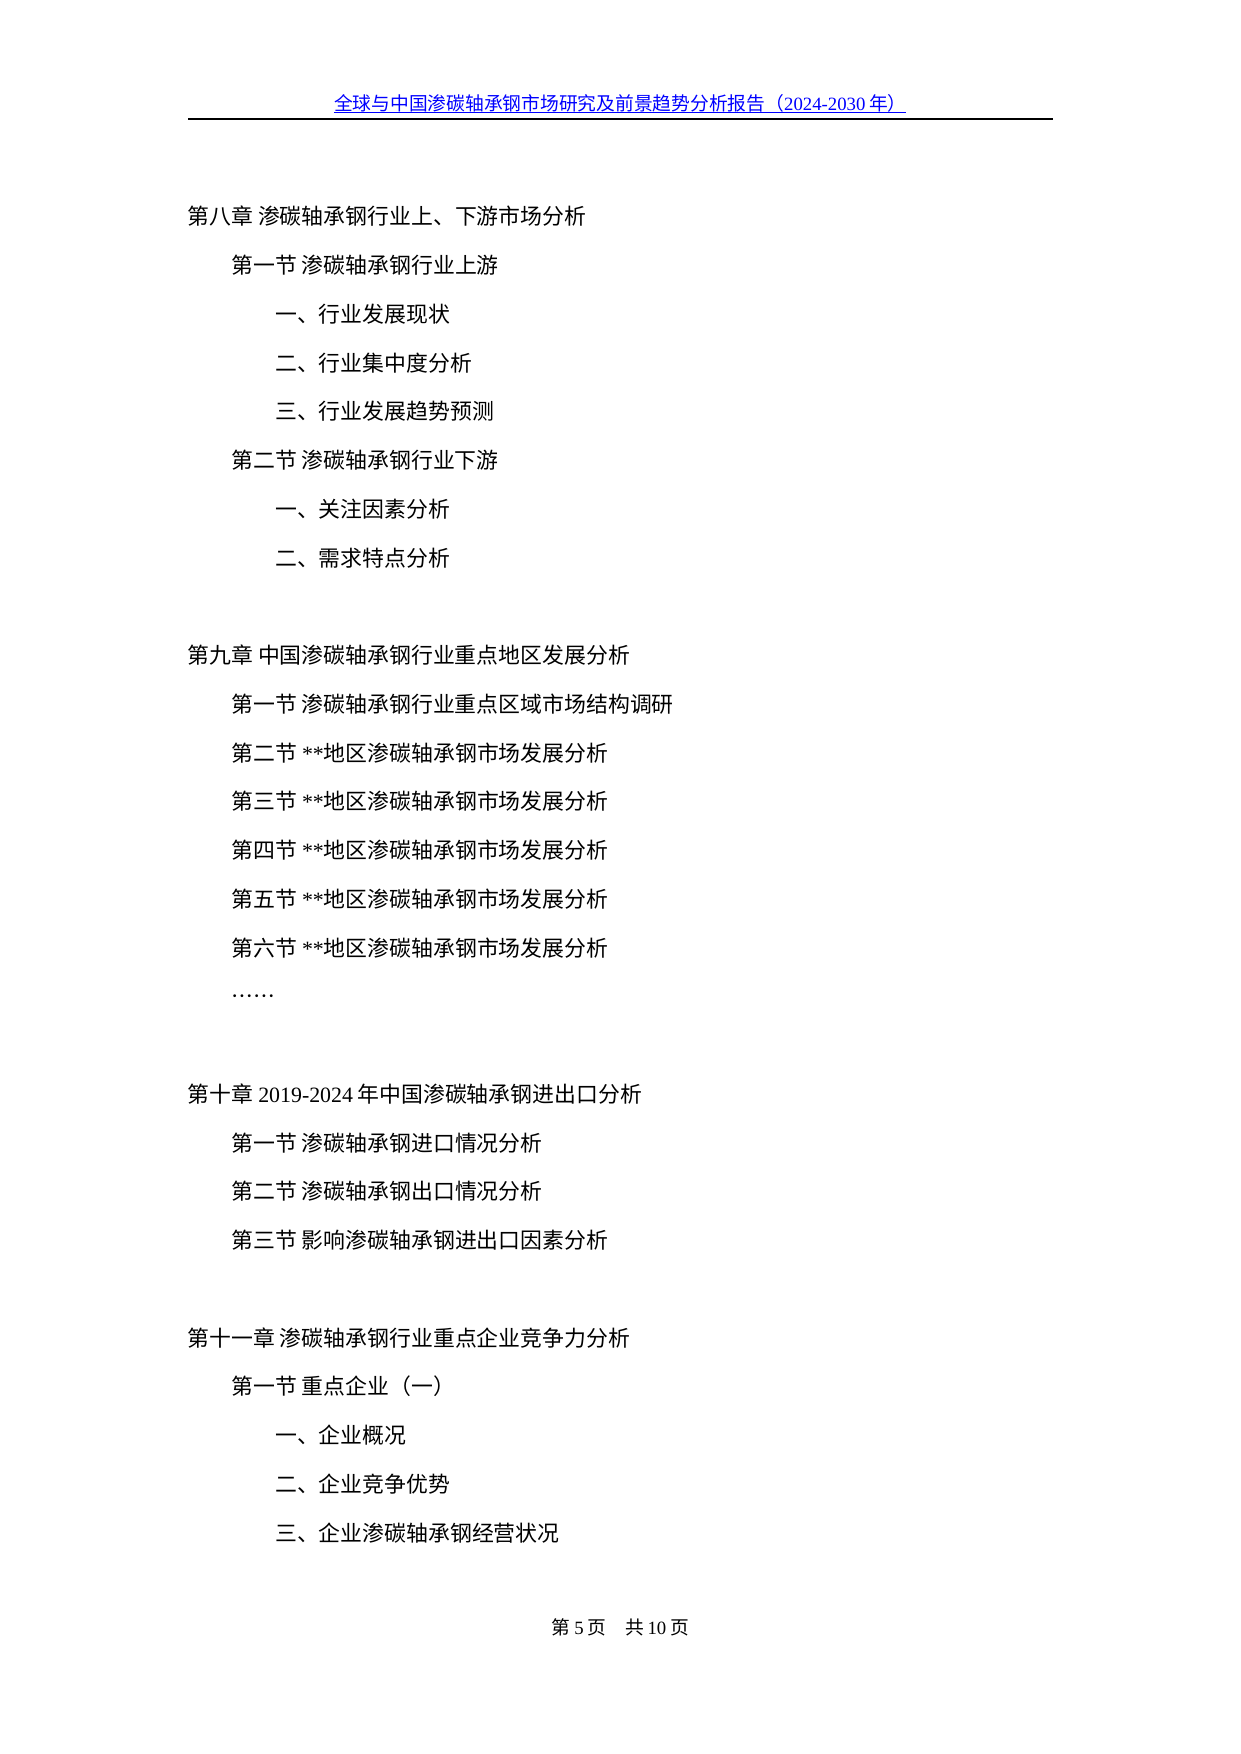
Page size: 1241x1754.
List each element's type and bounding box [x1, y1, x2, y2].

text [187, 150, 1053, 1548]
